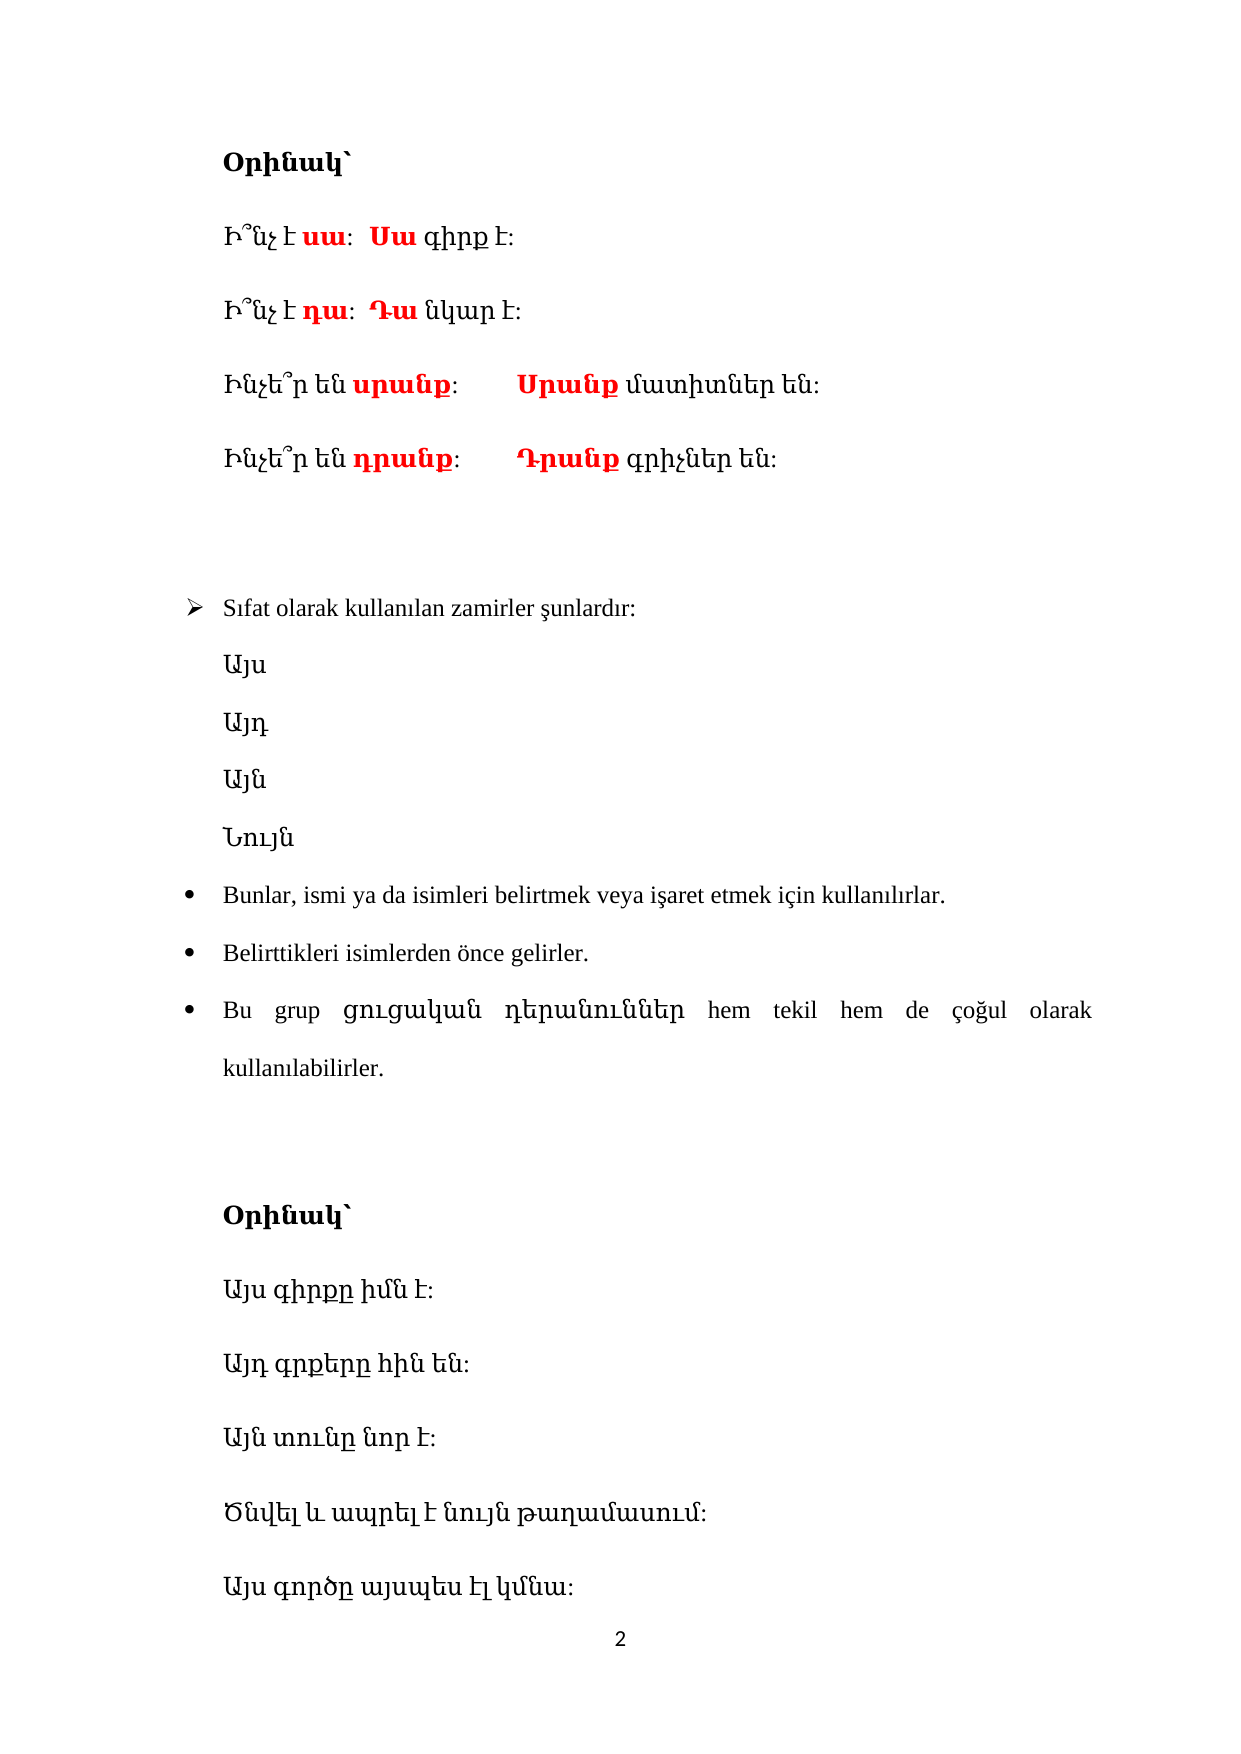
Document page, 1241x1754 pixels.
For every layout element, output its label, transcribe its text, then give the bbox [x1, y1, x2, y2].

text Ի՞նչ է դա: Դա նկար է: [223, 296, 1093, 325]
text Ի՞նչ է սա: Սա գիրք է: [223, 222, 1093, 251]
list Նույն [223, 823, 1093, 851]
text Օրինակ՝ [223, 1201, 1093, 1230]
text Այս գործը այսպես էլ կմնա: [223, 1572, 1093, 1601]
list Bu grup ցուցական դերանուններ hem tekil hem de çoğul olarak kullanılabilirler. [185, 995, 1093, 1081]
list Այդ [223, 708, 1093, 736]
text Այդ գրքերը հին են: [223, 1349, 1093, 1378]
list Այս [223, 650, 1093, 679]
list Այն [223, 765, 1093, 794]
text Ինչե՞ր են սրանք: Սրանք մատիտներ են: [223, 370, 1093, 399]
list Bunlar, ismi ya da isimleri belirtmek veya işaret etmek için kullanılırlar. [185, 880, 1093, 909]
text Այս գիրքը իմն է: [223, 1275, 1093, 1304]
text Օրինակ՝ [223, 148, 1093, 176]
list Belirttikleri isimlerden önce gelirler. [185, 938, 1093, 966]
text Ծնվել և ապրել է նույն թաղամասում: [223, 1498, 1093, 1526]
list Sıfat olarak kullanılan zamirler şunlardır: [185, 593, 1093, 621]
text Այն տունը նոր է: [223, 1423, 1093, 1452]
text Ինչե՞ր են դրանք: Դրանք գրիչներ են: [223, 444, 1093, 473]
